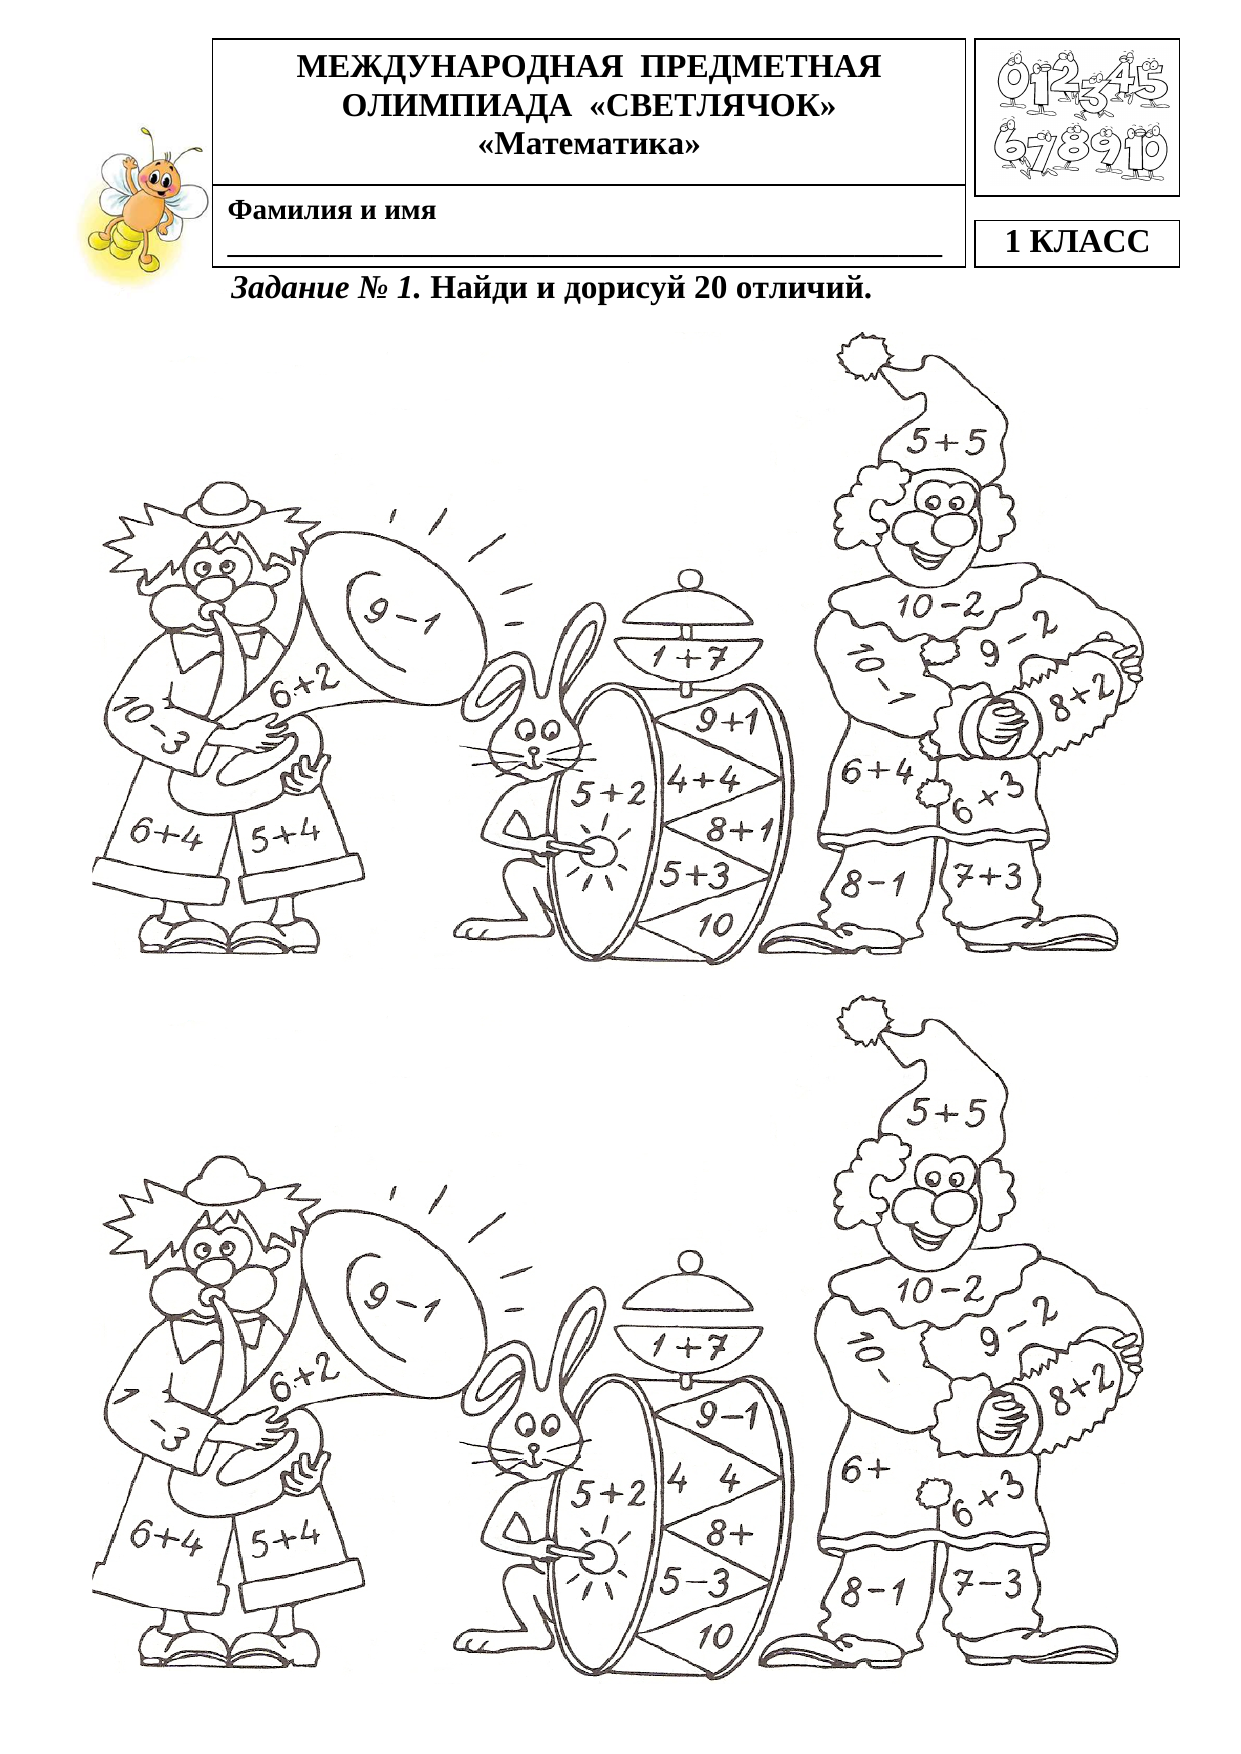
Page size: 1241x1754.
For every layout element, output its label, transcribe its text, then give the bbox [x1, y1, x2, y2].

picture [92, 332, 1148, 969]
picture [990, 46, 1173, 186]
picture [59, 115, 231, 299]
picture [92, 995, 1148, 1684]
text Задание № 1. Найди и дорисуй 20 отличий. [59, 116, 1196, 306]
